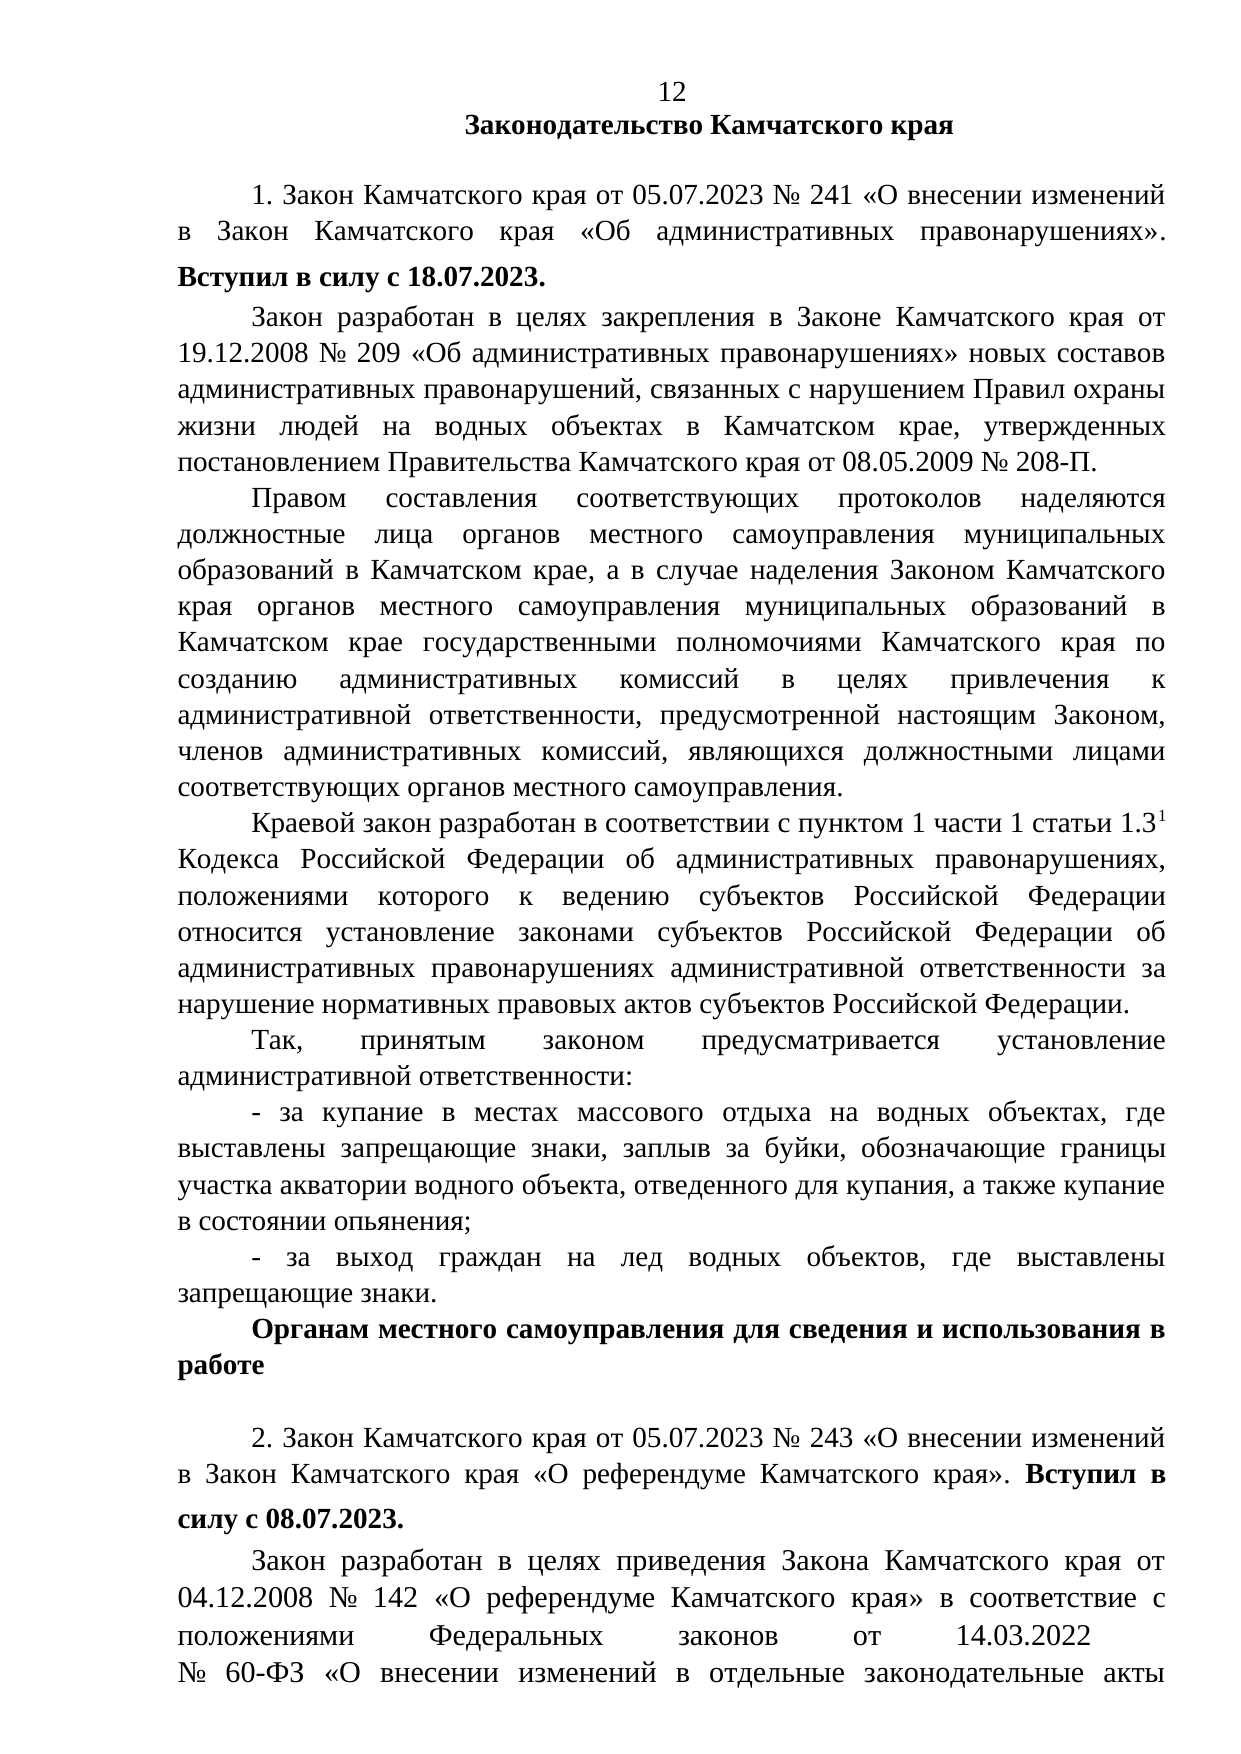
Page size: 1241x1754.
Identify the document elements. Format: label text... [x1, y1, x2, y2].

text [177, 1542, 1166, 1689]
subtitle Законодательство Камчатского края [177, 107, 1166, 141]
text Так, принятым законом предусматривается установление административной ответственности: [177, 1022, 1166, 1092]
text - за купание в местах массового отдыха на водных объектах, где выставлены запрещающие знаки, заплыв за буйки, обозначающие границы участка акватории водного объекта, отведенного для купания, а также купание в состоянии опьянения; [177, 1094, 1166, 1236]
text Органам местного самоуправления для сведения и использования в работе [177, 1311, 1166, 1381]
text Правом составления соответствующих протоколов наделяются должностные лица органов местного самоуправления муниципальных образований в Камчатском крае, а в случае наделения Законом Камчатского края органов местного самоуправления муниципальных образований в Камчатском крае государственными полномочиями Камчатского края по созданию административных комиссий в целях привлечения к административной ответственности, предусмотренной настоящим Законом, членов административных комиссий, являющихся должностными лицами соответствующих органов местного самоуправления. [177, 480, 1166, 803]
text Закон разработан в целях закрепления в Законе Камчатского края от 19.12.2008 № 209 «Об административных правонарушениях» новых составов административных правонарушений, связанных с нарушением Правил охраны жизни людей на водных объектах в Камчатском крае, утвержденных постановлением Правительства Камчатского края от 08.05.2009 № 208-П. [177, 299, 1166, 477]
text 1. Закон Камчатского края от 05.07.2023 № 241 «О внесении изменений в Закон Камчатского края «Об административных правонарушениях». Вступил в силу с 18.07.2023. [177, 177, 1166, 296]
text Краевой закон разработан в соответствии с пунктом 1 части 1 статьи 1.31 Кодекса Российской Федерации об административных правонарушениях, положениями которого к ведению субъектов Российской Федерации относится установление законами субъектов Российской Федерации об административных правонарушениях административной ответственности за нарушение нормативных правовых актов субъектов Российской Федерации. [177, 805, 1166, 1019]
text - за выход граждан на лед водных объектов, где выставлены запрещающие знаки. [177, 1239, 1166, 1309]
text 2. Закон Камчатского края от 05.07.2023 № 243 «О внесении изменений в Закон Камчатского края «О референдуме Камчатского края». Вступил в силу с 08.07.2023. [177, 1420, 1166, 1538]
